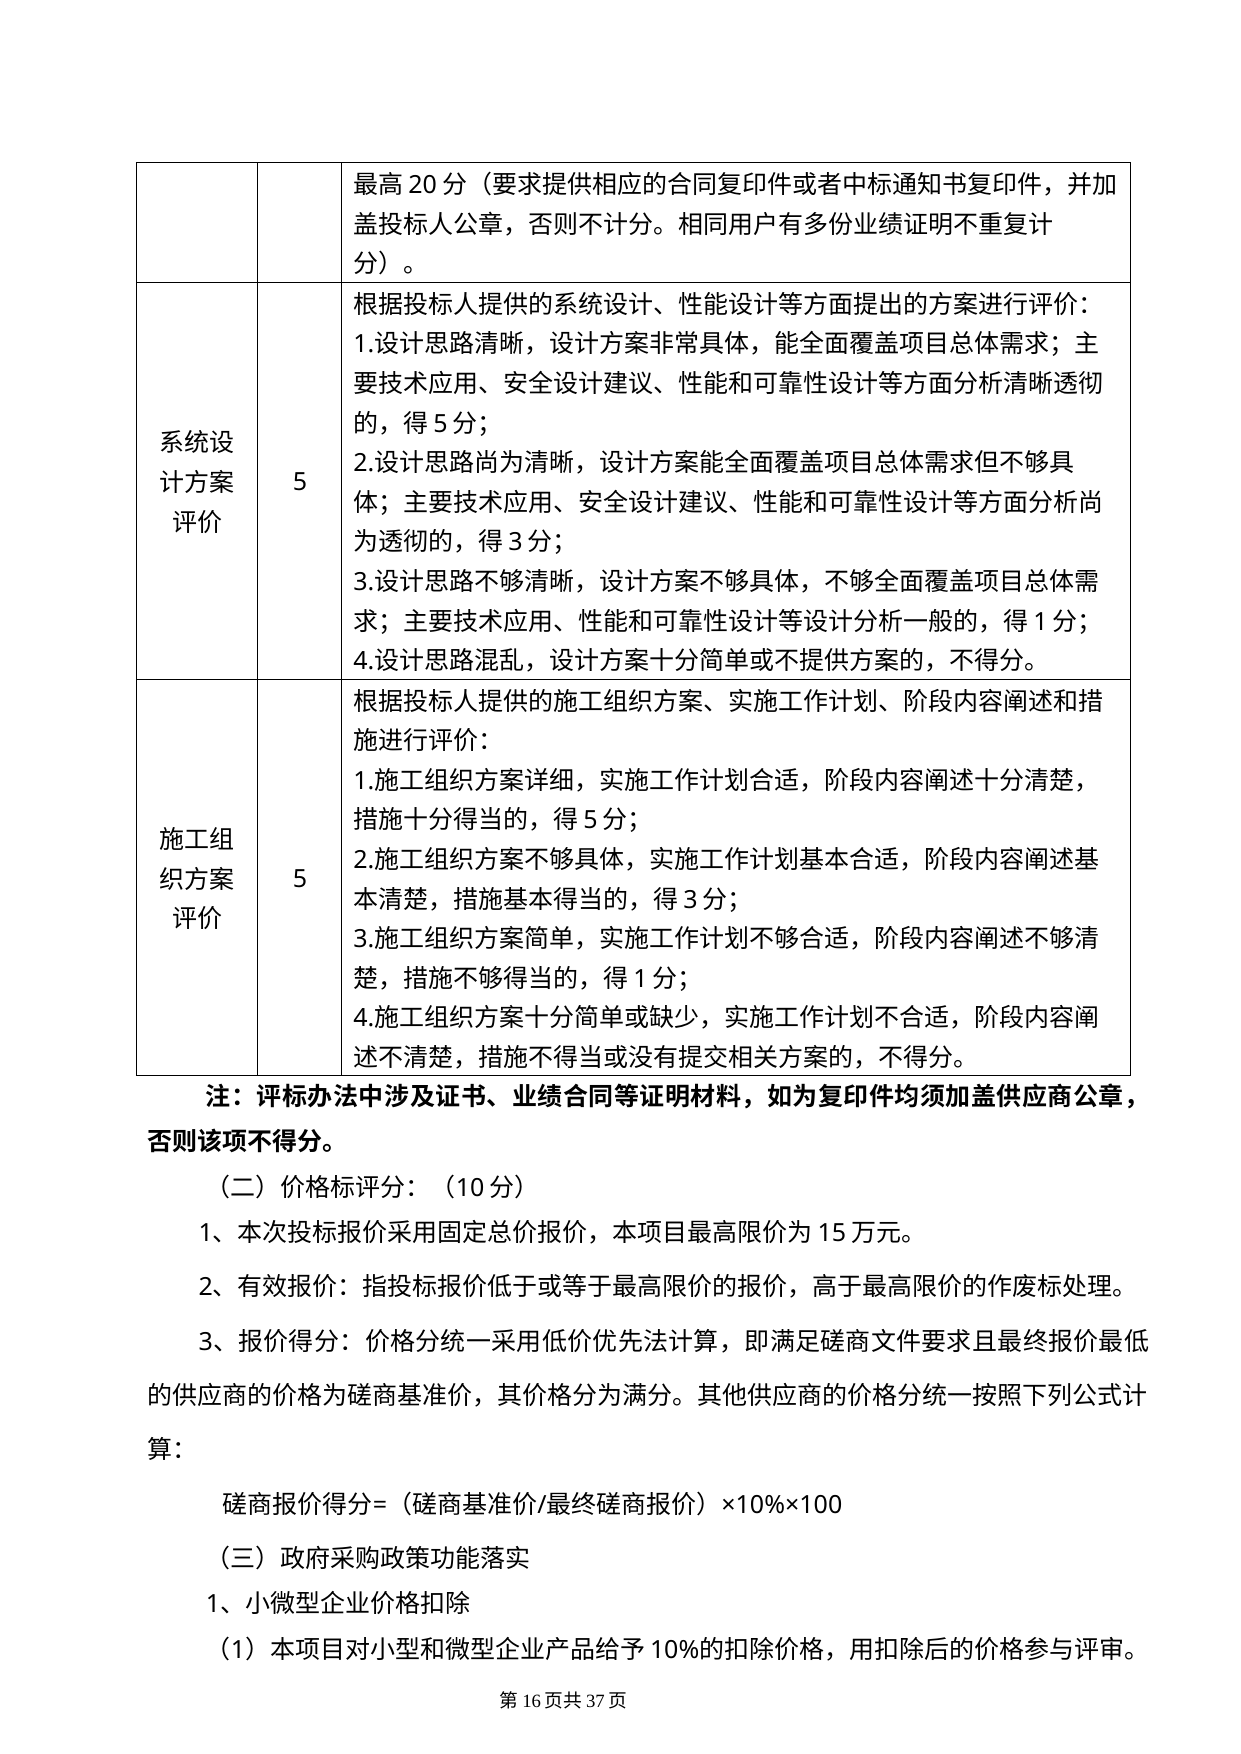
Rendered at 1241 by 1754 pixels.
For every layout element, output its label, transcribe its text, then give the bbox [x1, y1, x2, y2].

text （三）政府采购政策功能落实 [148, 1538, 1152, 1575]
table_cell 业绩 [137, 163, 257, 282]
text 3、报价得分：价格分统一采用低价优先法计算，即满足磋商文件要求且最终报价最低的供应商的价格为磋商基准价，其价格分为满分。其他供应商的价格分统一按照下列公式计算： [148, 1321, 1152, 1466]
table_cell 系统设计方案评价 [137, 283, 257, 678]
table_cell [342, 163, 1130, 282]
table_cell 20 [258, 163, 341, 282]
text 1、本次投标报价采用固定总价报价，本项目最高限价为15万元。 [148, 1212, 1152, 1248]
table_cell 根据投标人提供的施工组织方案、实施工作计划、阶段内容阐述和措施进行评价： 1.施工组织方案详细，实施工作计划合适，阶段内容阐述十分清楚，措施十分得当的，得5分； 2.施工组织方案不够具体，实施工作计划基本合适，阶段内容阐述基本清楚，措施基本得当的，得3分； 3.施工组织方案简单，实施工作计划不够合适，阶段内容阐述不够清楚，措施不够得当的，得1分； 4.施工组织方案十分简单或缺少，实施工作计划不合适，阶段内容阐述不清楚，措施不得当或没有提交相关方案的，不得分。 [342, 680, 1130, 1075]
text 注：评标办法中涉及证书、业绩合同等证明材料，如为复印件均须加盖供应商公章，否则该项不得分。 [148, 1076, 1152, 1158]
table_cell 根据投标人提供的系统设计、性能设计等方面提出的方案进行评价： 1.设计思路清晰，设计方案非常具体，能全面覆盖项目总体需求；主要技术应用、安全设计建议、性能和可靠性设计等方面分析清晰透彻的，得5分； 2.设计思路尚为清晰，设计方案能全面覆盖项目总体需求但不够具体；主要技术应用、安全设计建议、性能和可靠性设计等方面分析尚为透彻的，得3分； 3.设计思路不够清晰，设计方案不够具体，不够全面覆盖项目总体需求；主要技术应用、性能和可靠性设计等设计分析一般的，得1分； 4.设计思路混乱，设计方案十分简单或不提供方案的，不得分。 [342, 283, 1130, 678]
table_cell 施工组织方案评价 [137, 680, 257, 1075]
text 1、小微型企业价格扣除 [148, 1584, 1152, 1620]
text 磋商报价得分=（磋商基准价/最终磋商报价）×10%×100 [148, 1484, 1152, 1520]
text （1）本项目对小型和微型企业产品给予10%的扣除价格，用扣除后的价格参与评审。 [148, 1629, 1152, 1665]
table_cell 5 [258, 283, 341, 678]
table_cell 5 [258, 680, 341, 1075]
text （二）价格标评分：（10分） [148, 1167, 1152, 1203]
text 2、有效报价：指投标报价低于或等于最高限价的报价，高于最高限价的作废标处理。 [148, 1267, 1152, 1303]
